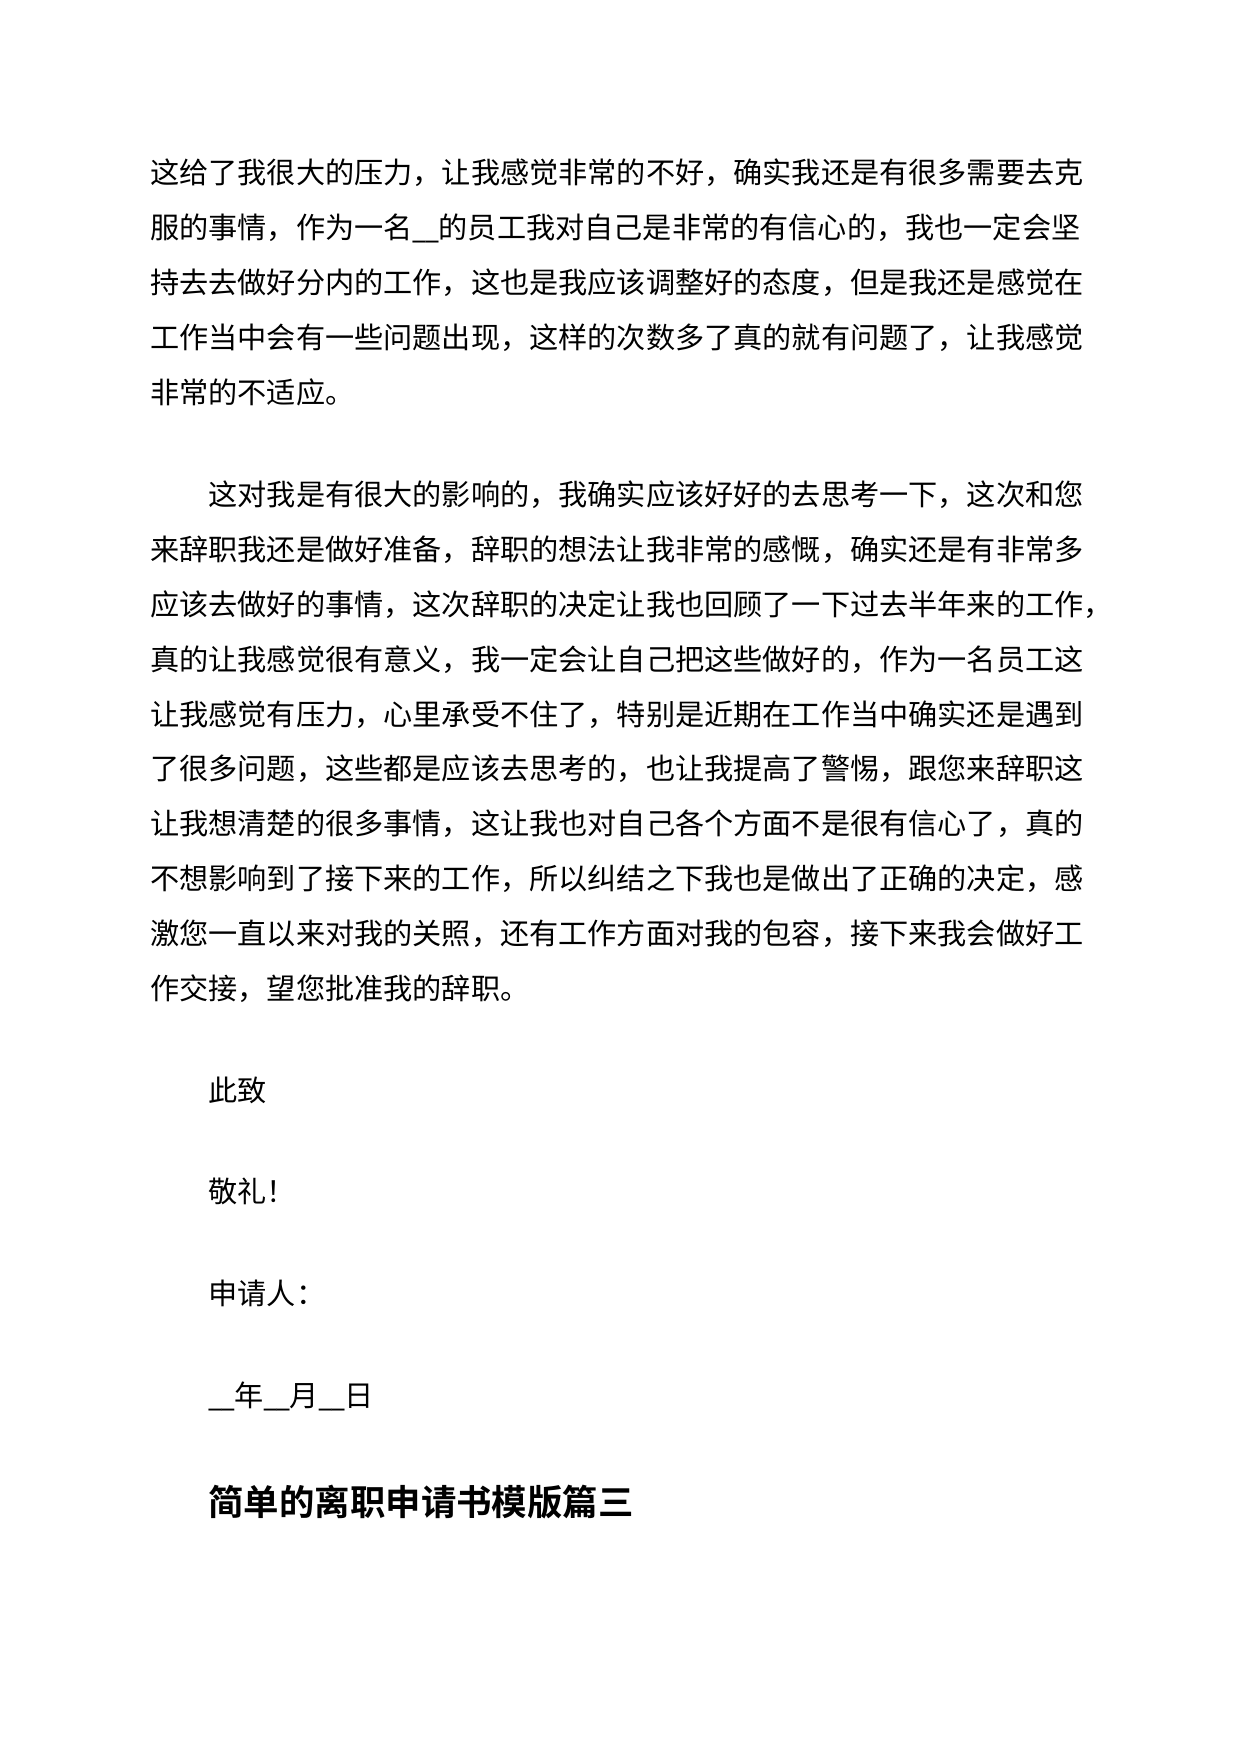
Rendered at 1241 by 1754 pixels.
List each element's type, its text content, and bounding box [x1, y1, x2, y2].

text 这对我是有很大的影响的，我确实应该好好的去思考一下，这次和您来辞职我还是做好准备，辞职的想法让我非常的感慨，确实还是有非常多应该去做好的事情，这次辞职的决定让我也回顾了一下过去半年来的工作，真的让我感觉很有意义，我一定会让自己把这些做好的，作为一名员工这让我感觉有压力，心里承受不住了，特别是近期在工作当中确实还是遇到了很多问题，这些都是应该去思考的，也让我提高了警惕，跟您来辞职这让我想清楚的很多事情，这让我也对自己各个方面不是很有信心了，真的不想影响到了接下来的工作，所以纠结之下我也是做出了正确的决定，感激您一直以来对我的关照，还有工作方面对我的包容，接下来我会做好工作交接，望您批准我的辞职。 [150, 471, 1090, 1008]
text __年__月__日 [150, 1373, 1090, 1415]
text 此致 [150, 1067, 1090, 1109]
text 敬礼！ [150, 1169, 1090, 1211]
text 申请人： [150, 1271, 1090, 1313]
text 简单的离职申请书模版篇三 [150, 1474, 1090, 1526]
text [150, 150, 1090, 412]
